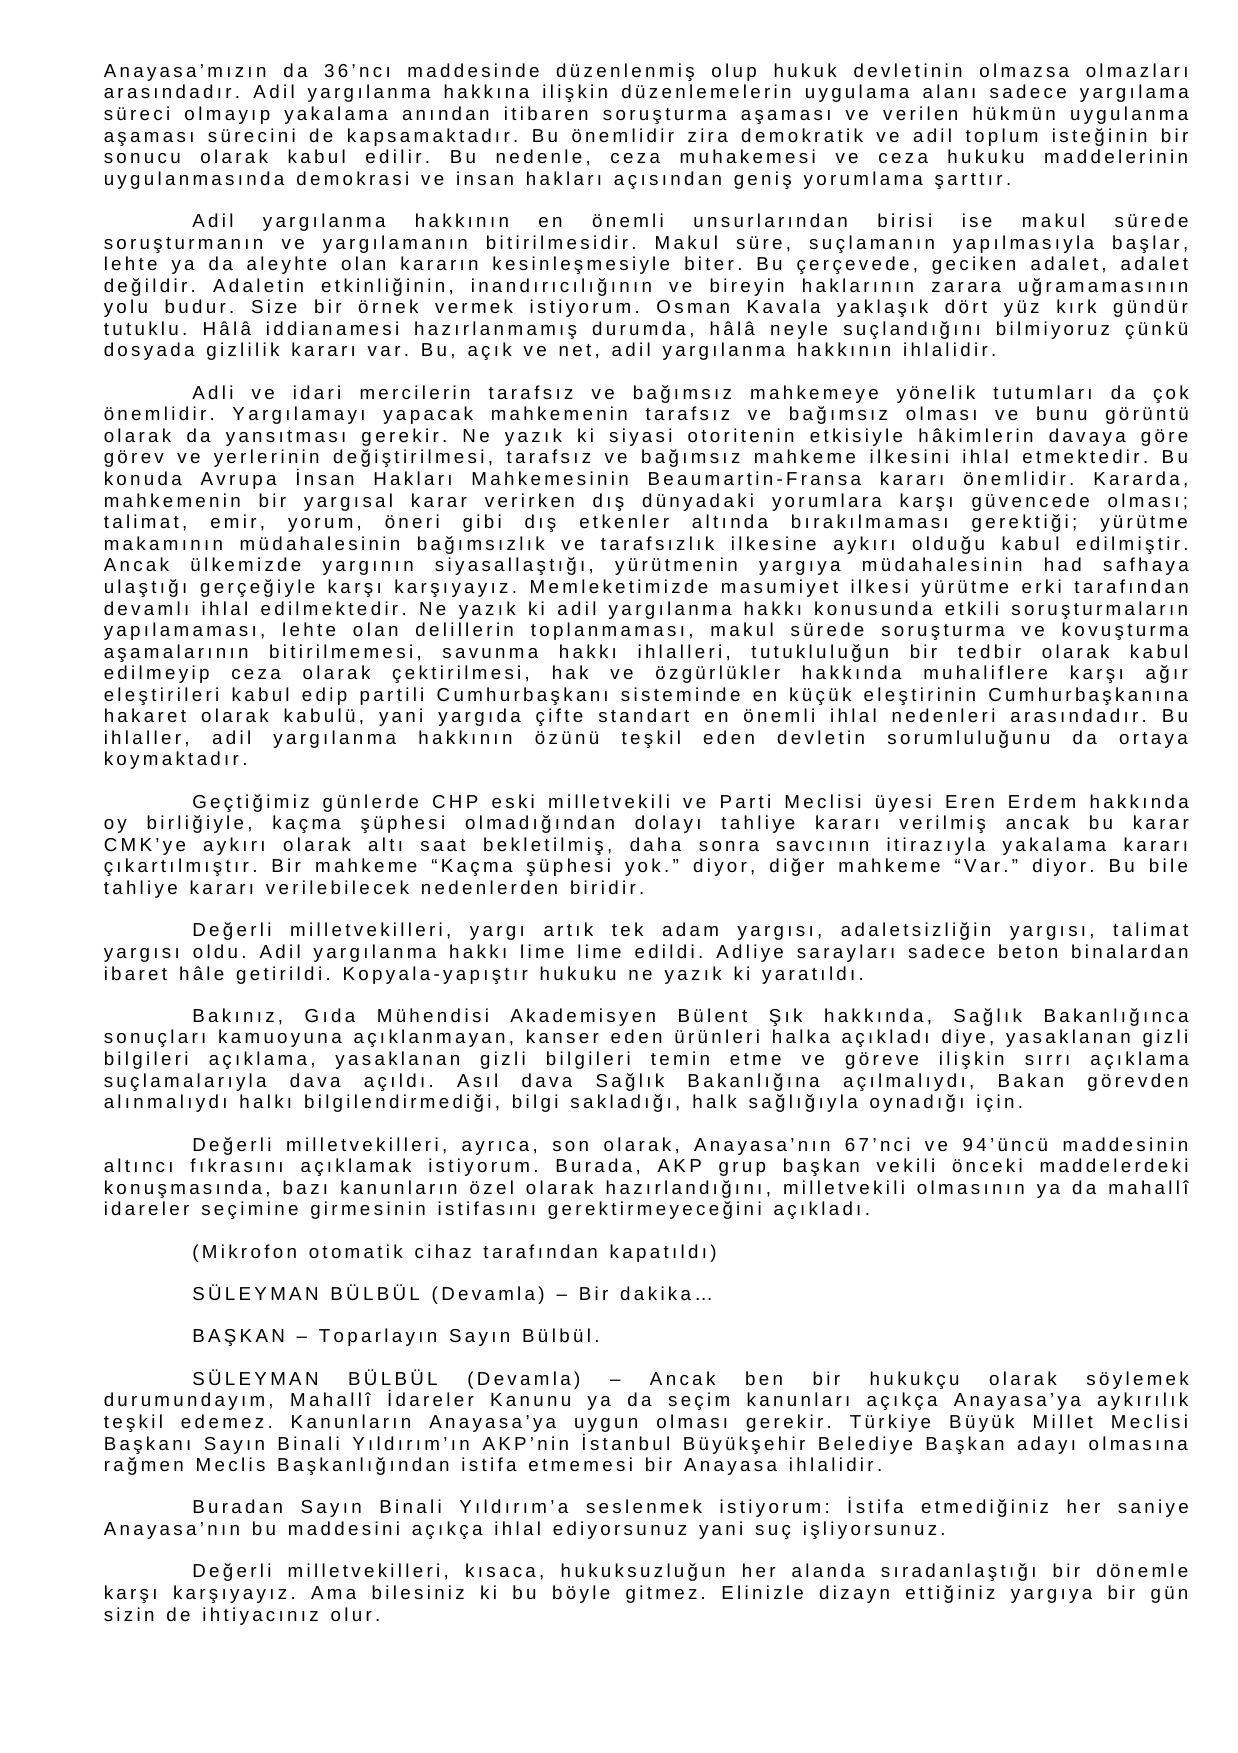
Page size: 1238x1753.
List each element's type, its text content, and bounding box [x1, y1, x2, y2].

text Değerli milletvekilleri, yargı artık tek adam yargısı, adaletsizliğin yargısı, talimat yargısı oldu. Adil yargılanma hakkı lime lime edildi. Adliye sarayları sadece beton binalardan ibaret hâle getirildi. Kopyala-yapıştır hukuku ne yazık ki yaratıldı. [103, 919, 1190, 984]
text SÜLEYMAN BÜLBÜL (Devamla) – Bir dakika… [103, 1283, 1190, 1304]
text Adli ve idari mercilerin tarafsız ve bağımsız mahkemeye yönelik tutumları da çok önemlidir. Yargılamayı yapacak mahkemenin tarafsız ve bağımsız olması ve bunu görüntü olarak da yansıtması gerekir. Ne yazık ki siyasi otoritenin etkisiyle hâkimlerin davaya göre görev ve yerlerinin değiştirilmesi, tarafsız ve bağımsız mahkeme ilkesini ihlal etmektedir. Bu konuda Avrupa İnsan Hakları Mahkemesinin Beaumartin-Fransa kararı önemlidir. Kararda, mahkemenin bir yargısal karar verirken dış dünyadaki yorumlara karşı güvencede olması; talimat, emir, yorum, öneri gibi dış etkenler altında bırakılmaması gerektiği; yürütme makamının müdahalesinin bağımsızlık ve tarafsızlık ilkesine aykırı olduğu kabul edilmiştir. Ancak ülkemizde yargının siyasallaştığı, yürütmenin yargıya müdahalesinin had safhaya ulaştığı gerçeğiyle karşı karşıyayız. Memleketimizde masumiyet ilkesi yürütme erki tarafından devamlı ihlal edilmektedir. Ne yazık ki adil yargılanma hakkı konusunda etkili soruşturmaların yapılamaması, lehte olan delillerin toplanmaması, makul sürede soruşturma ve kovuşturma aşamalarının bitirilmemesi, savunma hakkı ihlalleri, tutukluluğun bir tedbir olarak kabul edilmeyip ceza olarak çektirilmesi, hak ve özgürlükler hakkında muhaliflere karşı ağır eleştirileri kabul edip partili Cumhurbaşkanı sisteminde en küçük eleştirinin Cumhurbaşkanına hakaret olarak kabulü, yani yargıda çifte standart en önemli ihlal nedenleri arasındadır. Bu ihlaller, adil yargılanma hakkının özünü teşkil eden devletin sorumluluğunu da ortaya koymaktadır. [103, 382, 1190, 770]
text Değerli milletvekilleri, kısaca, hukuksuzluğun her alanda sıradanlaştığı bir dönemle karşı karşıyayız. Ama bilesiniz ki bu böyle gitmez. Elinizle dizayn ettiğiniz yargıya bir gün sizin de ihtiyacınız olur. [103, 1560, 1190, 1625]
text Geçtiğimiz günlerde CHP eski milletvekili ve Parti Meclisi üyesi Eren Erdem hakkında oy birliğiyle, kaçma şüphesi olmadığından dolayı tahliye kararı verilmiş ancak bu karar CMK’ye aykırı olarak altı saat bekletilmiş, daha sonra savcının itirazıyla yakalama kararı çıkartılmıştır. Bir mahkeme “Kaçma şüphesi yok.” diyor, diğer mahkeme “Var.” diyor. Bu bile tahliye kararı verilebilecek nedenlerden biridir. [103, 791, 1190, 898]
text Değerli milletvekilleri, ayrıca, son olarak, Anayasa’nın 67’nci ve 94’üncü maddesinin altıncı fıkrasını açıklamak istiyorum. Burada, AKP grup başkan vekili önceki maddelerdeki konuşmasında, bazı kanunların özel olarak hazırlandığını, milletvekili olmasının ya da mahallî idareler seçimine girmesinin istifasını gerektirmeyeceğini açıkladı. [103, 1133, 1190, 1220]
text SÜLEYMAN BÜLBÜL (Devamla) – Ancak ben bir hukukçu olarak söylemek durumundayım, Mahallî İdareler Kanunu ya da seçim kanunları açıkça Anayasa’ya aykırılık teşkil edemez. Kanunların Anayasa’ya uygun olması gerekir. Türkiye Büyük Millet Meclisi Başkanı Sayın Binali Yıldırım’ın AKP’nin İstanbul Büyükşehir Belediye Başkan adayı olmasına rağmen Meclis Başkanlığından istifa etmemesi bir Anayasa ihlalidir. [103, 1368, 1190, 1476]
text (Mikrofon otomatik cihaz tarafından kapatıldı) [103, 1241, 1190, 1262]
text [103, 60, 1190, 189]
text Buradan Sayın Binali Yıldırım’a seslenmek istiyorum: İstifa etmediğiniz her saniye Anayasa’nın bu maddesini açıkça ihlal ediyorsunuz yani suç işliyorsunuz. [103, 1496, 1190, 1539]
text Adil yargılanma hakkının en önemli unsurlarından birisi ise makul sürede soruşturmanın ve yargılamanın bitirilmesidir. Makul süre, suçlamanın yapılmasıyla başlar, lehte ya da aleyhte olan kararın kesinleşmesiyle biter. Bu çerçevede, geciken adalet, adalet değildir. Adaletin etkinliğinin, inandırıcılığının ve bireyin haklarının zarara uğramamasının yolu budur. Size bir örnek vermek istiyorum. Osman Kavala yaklaşık dört yüz kırk gündür tutuklu. Hâlâ iddianamesi hazırlanmamış durumda, hâlâ neyle suçlandığını bilmiyoruz çünkü dosyada gizlilik kararı var. Bu, açık ve net, adil yargılanma hakkının ihlalidir. [103, 210, 1190, 361]
text BAŞKAN – Toparlayın Sayın Bülbül. [103, 1325, 1190, 1347]
text Bakınız, Gıda Mühendisi Akademisyen Bülent Şık hakkında, Sağlık Bakanlığınca sonuçları kamuoyuna açıklanmayan, kanser eden ürünleri halka açıkladı diye, yasaklanan gizli bilgileri açıklama, yasaklanan gizli bilgileri temin etme ve göreve ilişkin sırrı açıklama suçlamalarıyla dava açıldı. Asıl dava Sağlık Bakanlığına açılmalıydı, Bakan görevden alınmalıydı halkı bilgilendirmediği, bilgi sakladığı, halk sağlığıyla oynadığı için. [103, 1005, 1190, 1113]
